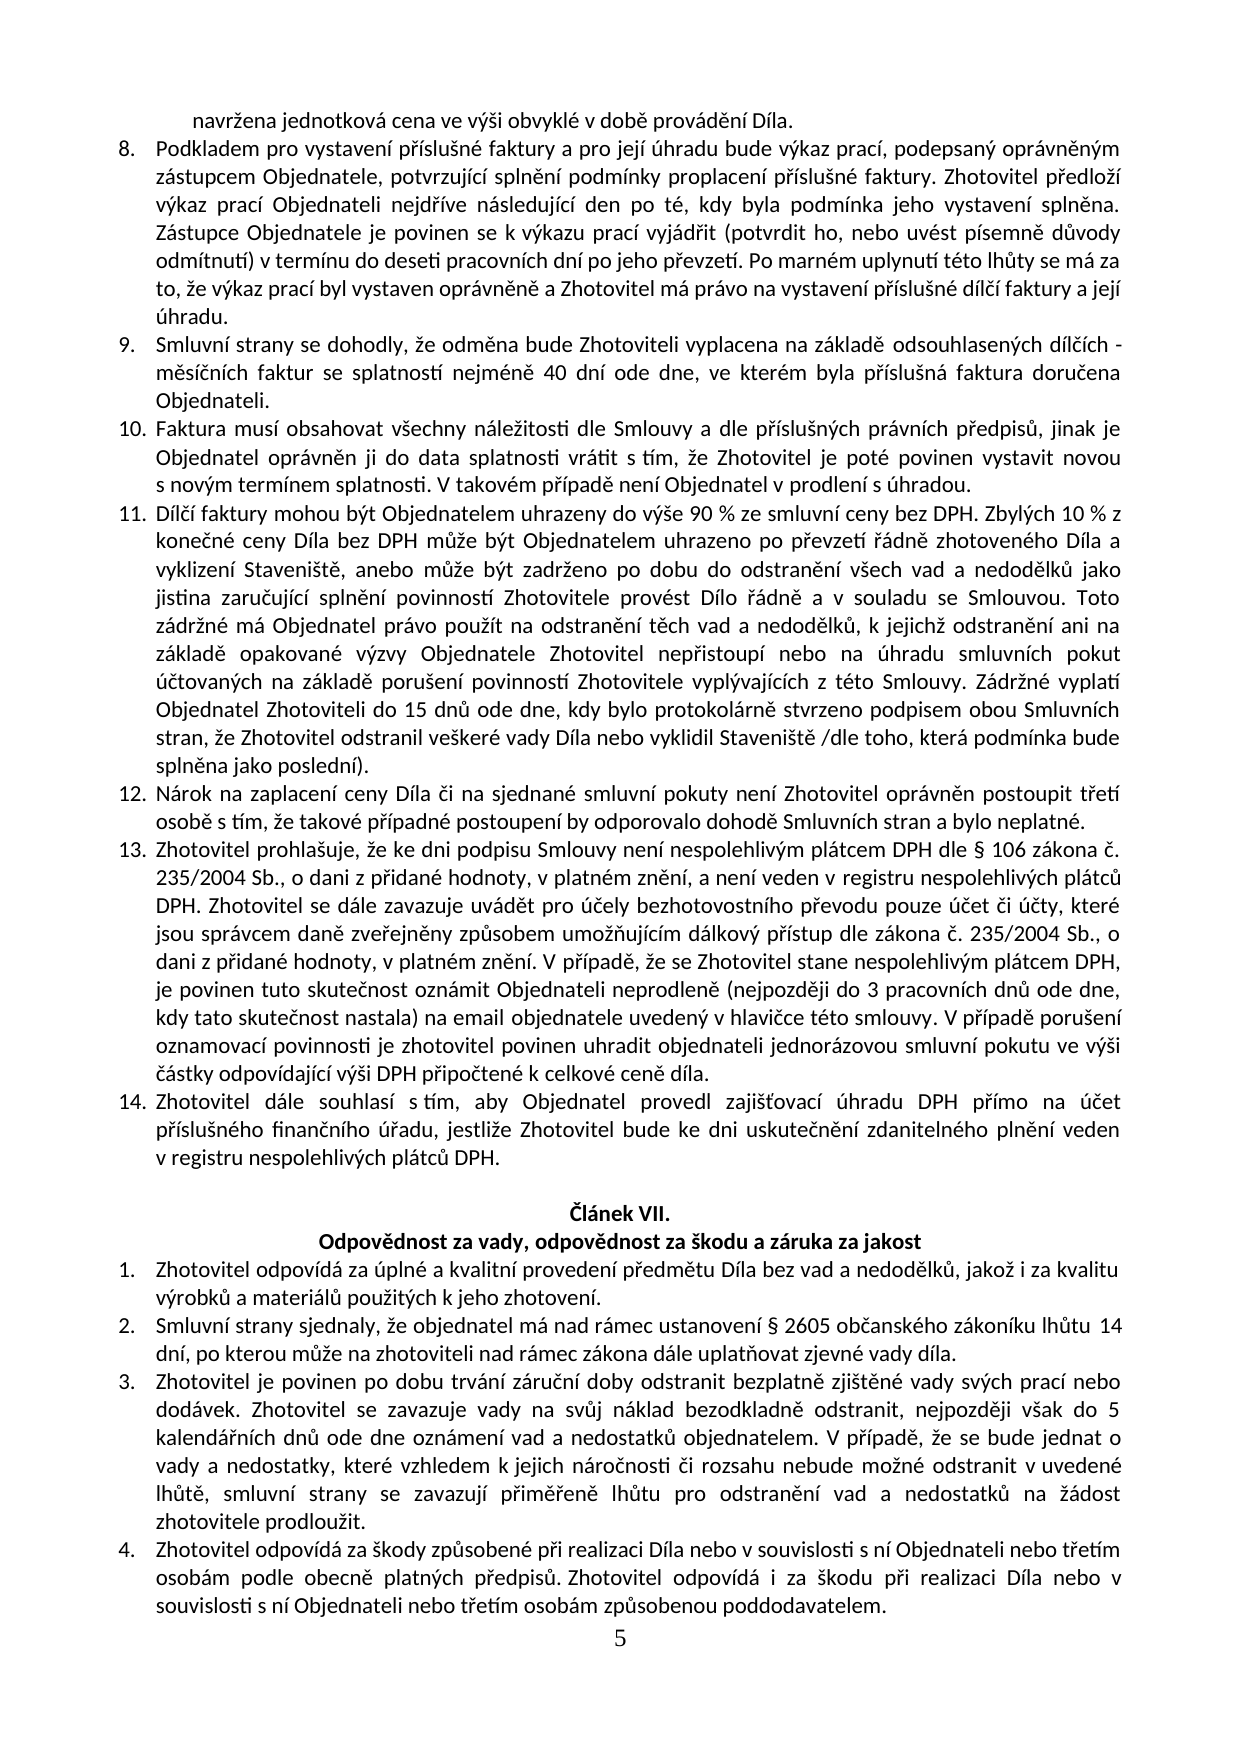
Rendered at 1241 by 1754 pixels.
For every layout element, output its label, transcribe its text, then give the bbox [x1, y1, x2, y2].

list Zhotovitel dále souhlasí s tím, aby Objednatel provedl zajišťovací úhradu DPH přímo na účet příslušného finančního úřadu, jestliže Zhotovitel bude ke dni uskutečnění zdanitelného plnění veden v registru nespolehlivých plátců DPH. [118, 1087, 1122, 1171]
list Faktura musí obsahovat všechny náležitosti dle Smlouvy a dle příslušných právních předpisů, jinak je Objednatel oprávněn ji do data splatnosti vrátit s tím, že Zhotovitel je poté povinen vystavit novou s novým termínem splatnosti. V takovém případě není Objednatel v prodlení s úhradou. [118, 414, 1122, 499]
list Zhotovitel odpovídá za úplné a kvalitní provedení předmětu Díla bez vad a nedodělků, jakož i za kvalitu výrobků a materiálů použitých k jeho zhotovení. [118, 1255, 1122, 1311]
list Podkladem pro vystavení příslušné faktury a pro její úhradu bude výkaz prací, podepsaný oprávněným zástupcem Objednatele, potvrzující splnění podmínky proplacení příslušné faktury. Zhotovitel předloží výkaz prací Objednateli nejdříve následující den po té, kdy byla podmínka jeho vystavení splněna. Zástupce Objednatele je povinen se k výkazu prací vyjádřit (potvrdit ho, nebo uvést písemně důvody odmítnutí) v termínu do deseti pracovních dní po jeho převzetí. Po marném uplynutí této lhůty se má za to, že výkaz prací byl vystaven oprávněně a Zhotovitel má právo na vystavení příslušné dílčí faktury a její úhradu. [118, 134, 1122, 331]
list Smluvní strany se dohodly, že odměna bude Zhotoviteli vyplacena na základě odsouhlasených dílčích - měsíčních faktur se splatností nejméně 40 dní ode dne, ve kterém byla příslušná faktura doručena Objednateli. [118, 331, 1122, 414]
list Dílčí faktury mohou být Objednatelem uhrazeny do výše 90 % ze smluvní ceny bez DPH. Zbylých 10 % z konečné ceny Díla bez DPH může být Objednatelem uhrazeno po převzetí řádně zhotoveného Díla a vyklizení Staveniště, anebo může být zadrženo po dobu do odstranění všech vad a nedodělků jako jistina zaručující splnění povinností Zhotovitele provést Dílo řádně a v souladu se Smlouvou. Toto zádržné má Objednatel právo použít na odstranění těch vad a nedodělků, k jejichž odstranění ani na základě opakované výzvy Objednatele Zhotovitel nepřistoupí nebo na úhradu smluvních pokut účtovaných na základě porušení povinností Zhotovitele vyplývajících z této Smlouvy. Zádržné vyplatí Objednatel Zhotoviteli do 15 dnů ode dne, kdy bylo protokolárně stvrzeno podpisem obou Smluvních stran, že Zhotovitel odstranil veškeré vady Díla nebo vyklidil Staveniště /dle toho, která podmínka bude splněna jako poslední). [118, 499, 1122, 779]
text Článek VII. [118, 1199, 1122, 1227]
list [162, 106, 1122, 134]
text Odpovědnost za vady, odpovědnost za škodu a záruka za jakost [118, 1227, 1122, 1255]
list Zhotovitel je povinen po dobu trvání záruční doby odstranit bezplatně zjištěné vady svých prací nebo dodávek. Zhotovitel se zavazuje vady na svůj náklad bezodkladně odstranit, nejpozději však do 5 kalendářních dnů ode dne oznámení vad a nedostatků objednatelem. V případě, že se bude jednat o vady a nedostatky, které vzhledem k jejich náročnosti či rozsahu nebude možné odstranit v uvedené lhůtě, smluvní strany se zavazují přiměřeně lhůtu pro odstranění vad a nedostatků na žádost zhotovitele prodloužit. [118, 1367, 1122, 1535]
list Smluvní strany sjednaly, že objednatel má nad rámec ustanovení § 2605 občanského zákoníku lhůtu 14 dní, po kterou může na zhotoviteli nad rámec zákona dále uplatňovat zjevné vady díla. [118, 1311, 1122, 1367]
list Zhotovitel odpovídá za škody způsobené při realizaci Díla nebo v souvislosti s ní Objednateli nebo třetím osobám podle obecně platných předpisů. Zhotovitel odpovídá i za škodu při realizaci Díla nebo v souvislosti s ní Objednateli nebo třetím osobám způsobenou poddodavatelem. [118, 1535, 1122, 1619]
list Zhotovitel prohlašuje, že ke dni podpisu Smlouvy není nespolehlivým plátcem DPH dle § 106 zákona č. 235/2004 Sb., o dani z přidané hodnoty, v platném znění, a není veden v registru nespolehlivých plátců DPH. Zhotovitel se dále zavazuje uvádět pro účely bezhotovostního převodu pouze účet či účty, které jsou správcem daně zveřejněny způsobem umožňujícím dálkový přístup dle zákona č. 235/2004 Sb., o dani z přidané hodnoty, v platném znění. V případě, že se Zhotovitel stane nespolehlivým plátcem DPH, je povinen tuto skutečnost oznámit Objednateli neprodleně (nejpozději do 3 pracovních dnů ode dne, kdy tato skutečnost nastala) na email objednatele uvedený v hlavičce této smlouvy. V případě porušení oznamovací povinnosti je zhotovitel povinen uhradit objednateli jednorázovou smluvní pokutu ve výši částky odpovídající výši DPH připočtené k celkové ceně díla. [118, 835, 1122, 1087]
list Nárok na zaplacení ceny Díla či na sjednané smluvní pokuty není Zhotovitel oprávněn postoupit třetí osobě s tím, že takové případné postoupení by odporovalo dohodě Smluvních stran a bylo neplatné. [118, 779, 1122, 835]
